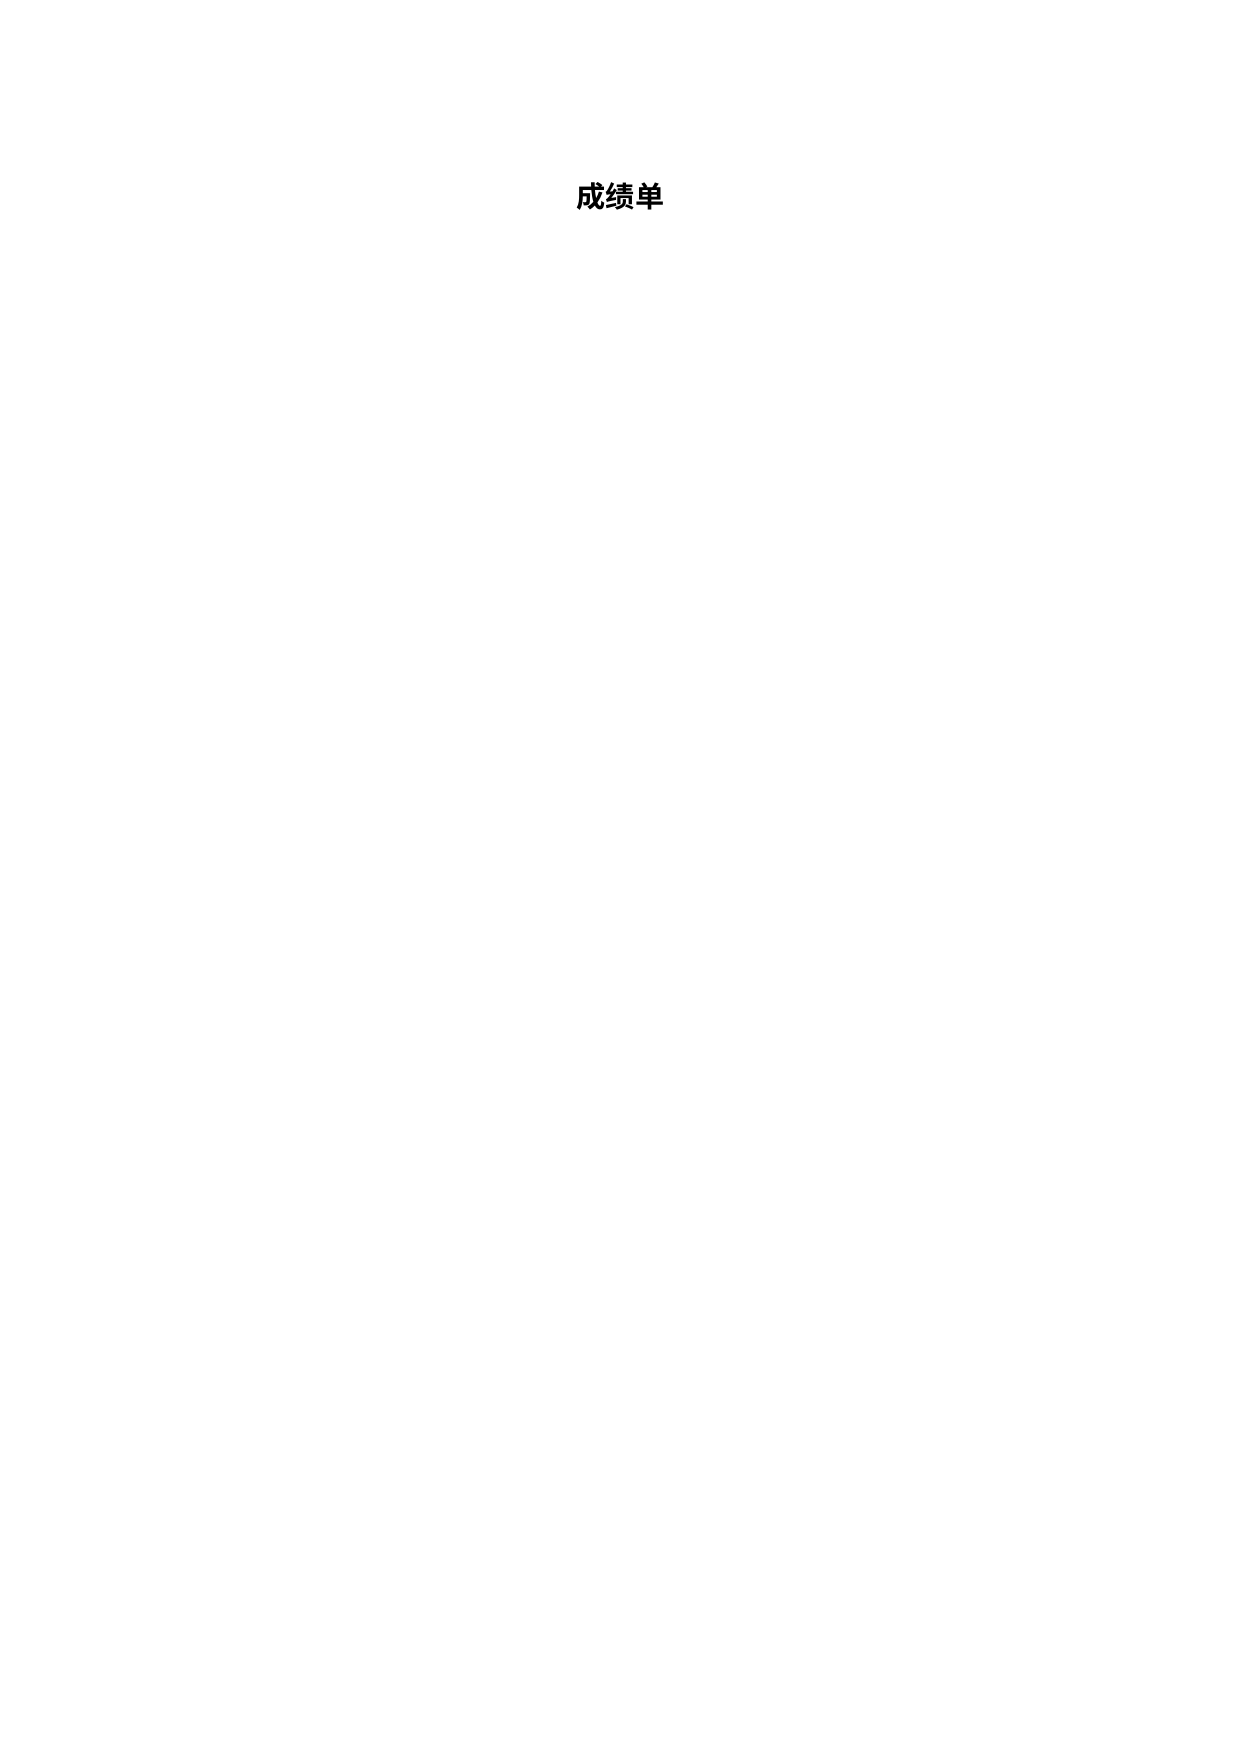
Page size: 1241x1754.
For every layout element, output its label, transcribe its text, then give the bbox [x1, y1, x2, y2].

text 成绩单 [187, 162, 1053, 227]
